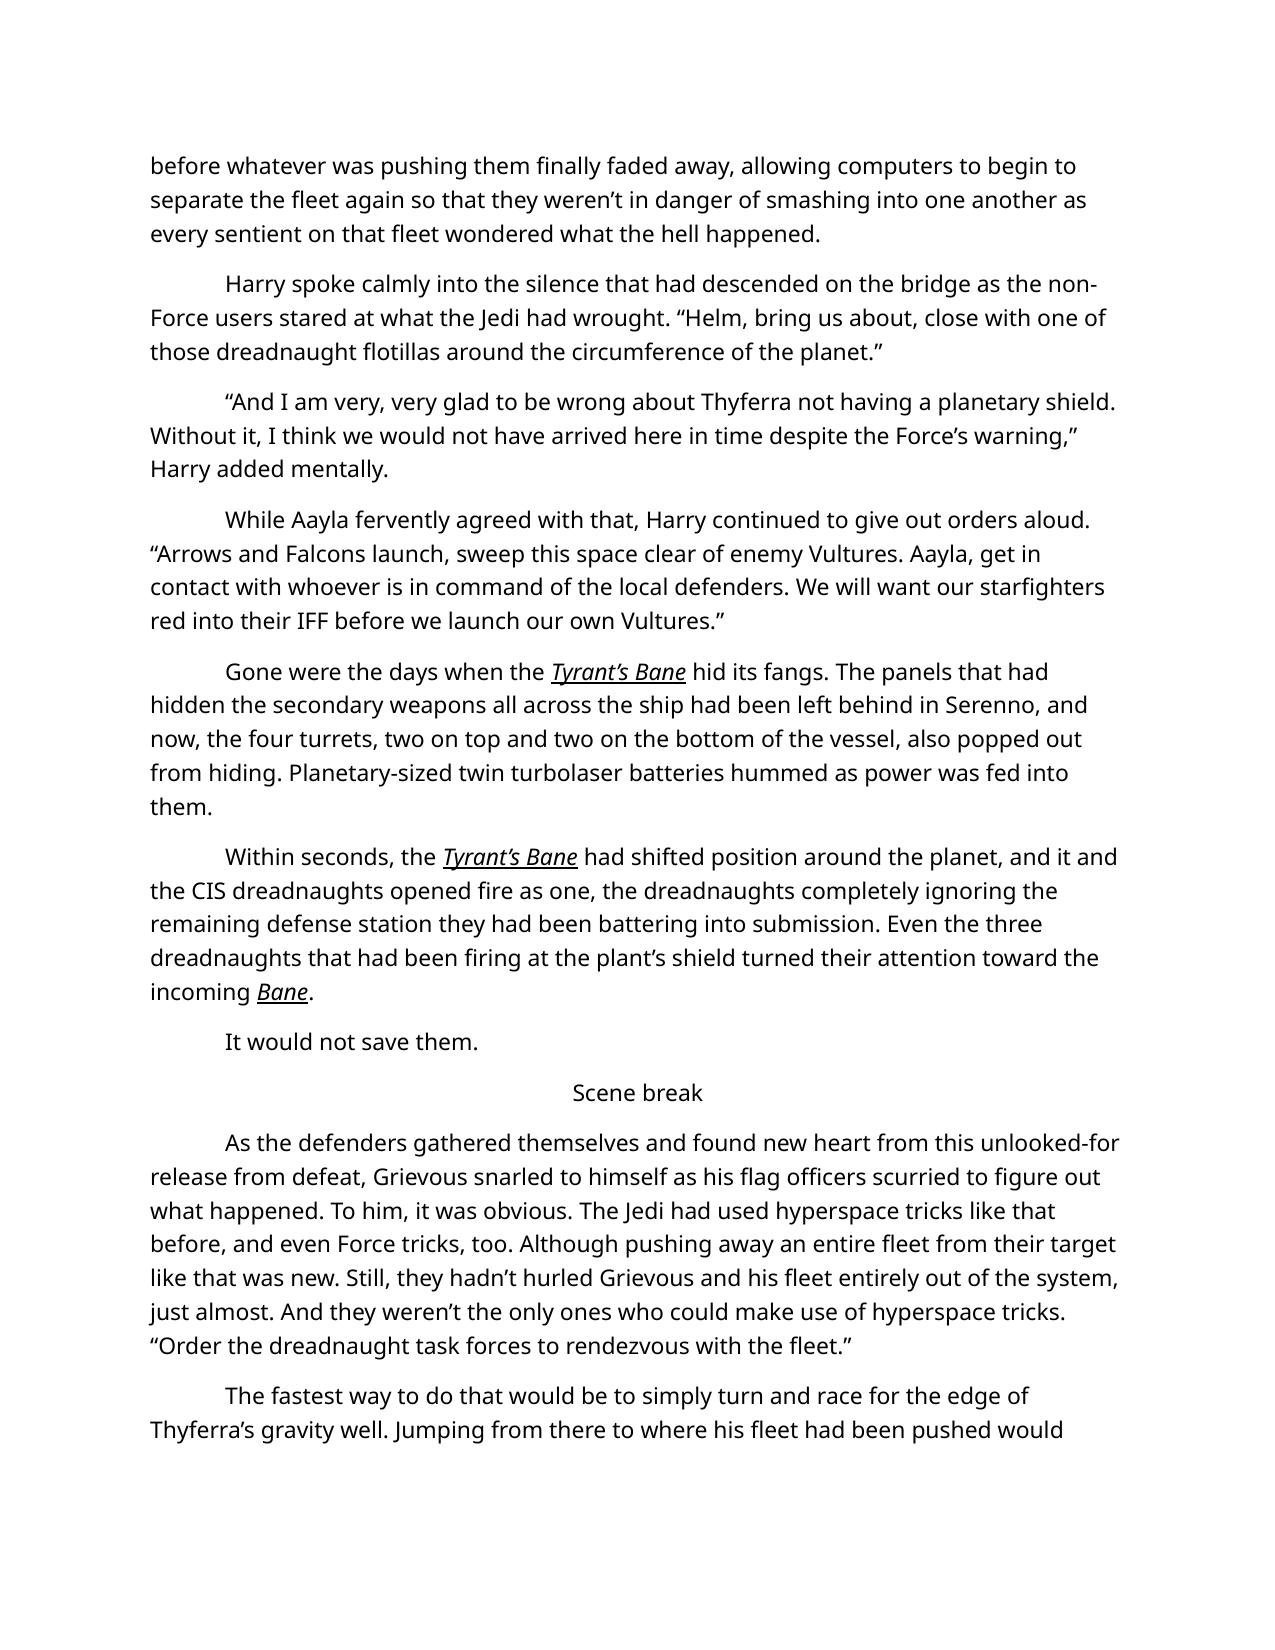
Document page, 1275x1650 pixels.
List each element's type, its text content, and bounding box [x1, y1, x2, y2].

text Scene break [150, 1077, 1125, 1108]
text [150, 150, 1125, 249]
text “And I am very, very glad to be wrong about Thyferra not having a planetary shield. Without it, I think we would not have arrived here in time despite the Force’s warning,” Harry added mentally. [150, 386, 1125, 484]
text Gone were the days when the Tyrant’s Bane hid its fangs. The panels that had hidden the secondary weapons all across the ship had been left behind in Serenno, and now, the four turrets, two on top and two on the bottom of the vessel, also popped out from hiding. Planetary-sized twin turbolaser batteries hummed as power was fed into them. [150, 655, 1125, 822]
text It would not save them. [150, 1026, 1125, 1057]
text As the defenders gathered themselves and found new heart from this unlooked-for release from defeat, Grievous snarled to himself as his flag officers scurried to figure out what happened. To him, it was obvious. The Jedi had used hyperspace tricks like that before, and even Force tricks, too. Although pushing away an entire fleet from their target like that was new. Still, they hadn’t hurled Grievous and his fleet entirely out of the system, just almost. And they weren’t the only ones who could make use of hyperspace tricks. “Order the dreadnaught task forces to rendezvous with the fleet.” [150, 1127, 1125, 1361]
text Harry spoke calmly into the silence that had descended on the bridge as the non-Force users stared at what the Jedi had wrought. “Helm, bring us about, close with one of those dreadnaught flotillas around the circumference of the planet.” [150, 268, 1125, 367]
text Within seconds, the Tyrant’s Bane had shifted position around the planet, and it and the CIS dreadnaughts opened fire as one, the dreadnaughts completely ignoring the remaining defense station they had been battering into submission. Even the three dreadnaughts that had been firing at the plant’s shield turned their attention toward the incoming Bane. [150, 841, 1125, 1007]
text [150, 1380, 1125, 1445]
text While Aayla fervently agreed with that, Harry continued to give out orders aloud. “Arrows and Falcons launch, sweep this space clear of enemy Vultures. Aayla, get in contact with whoever is in command of the local defenders. We will want our starfighters red into their IFF before we launch our own Vultures.” [150, 504, 1125, 636]
